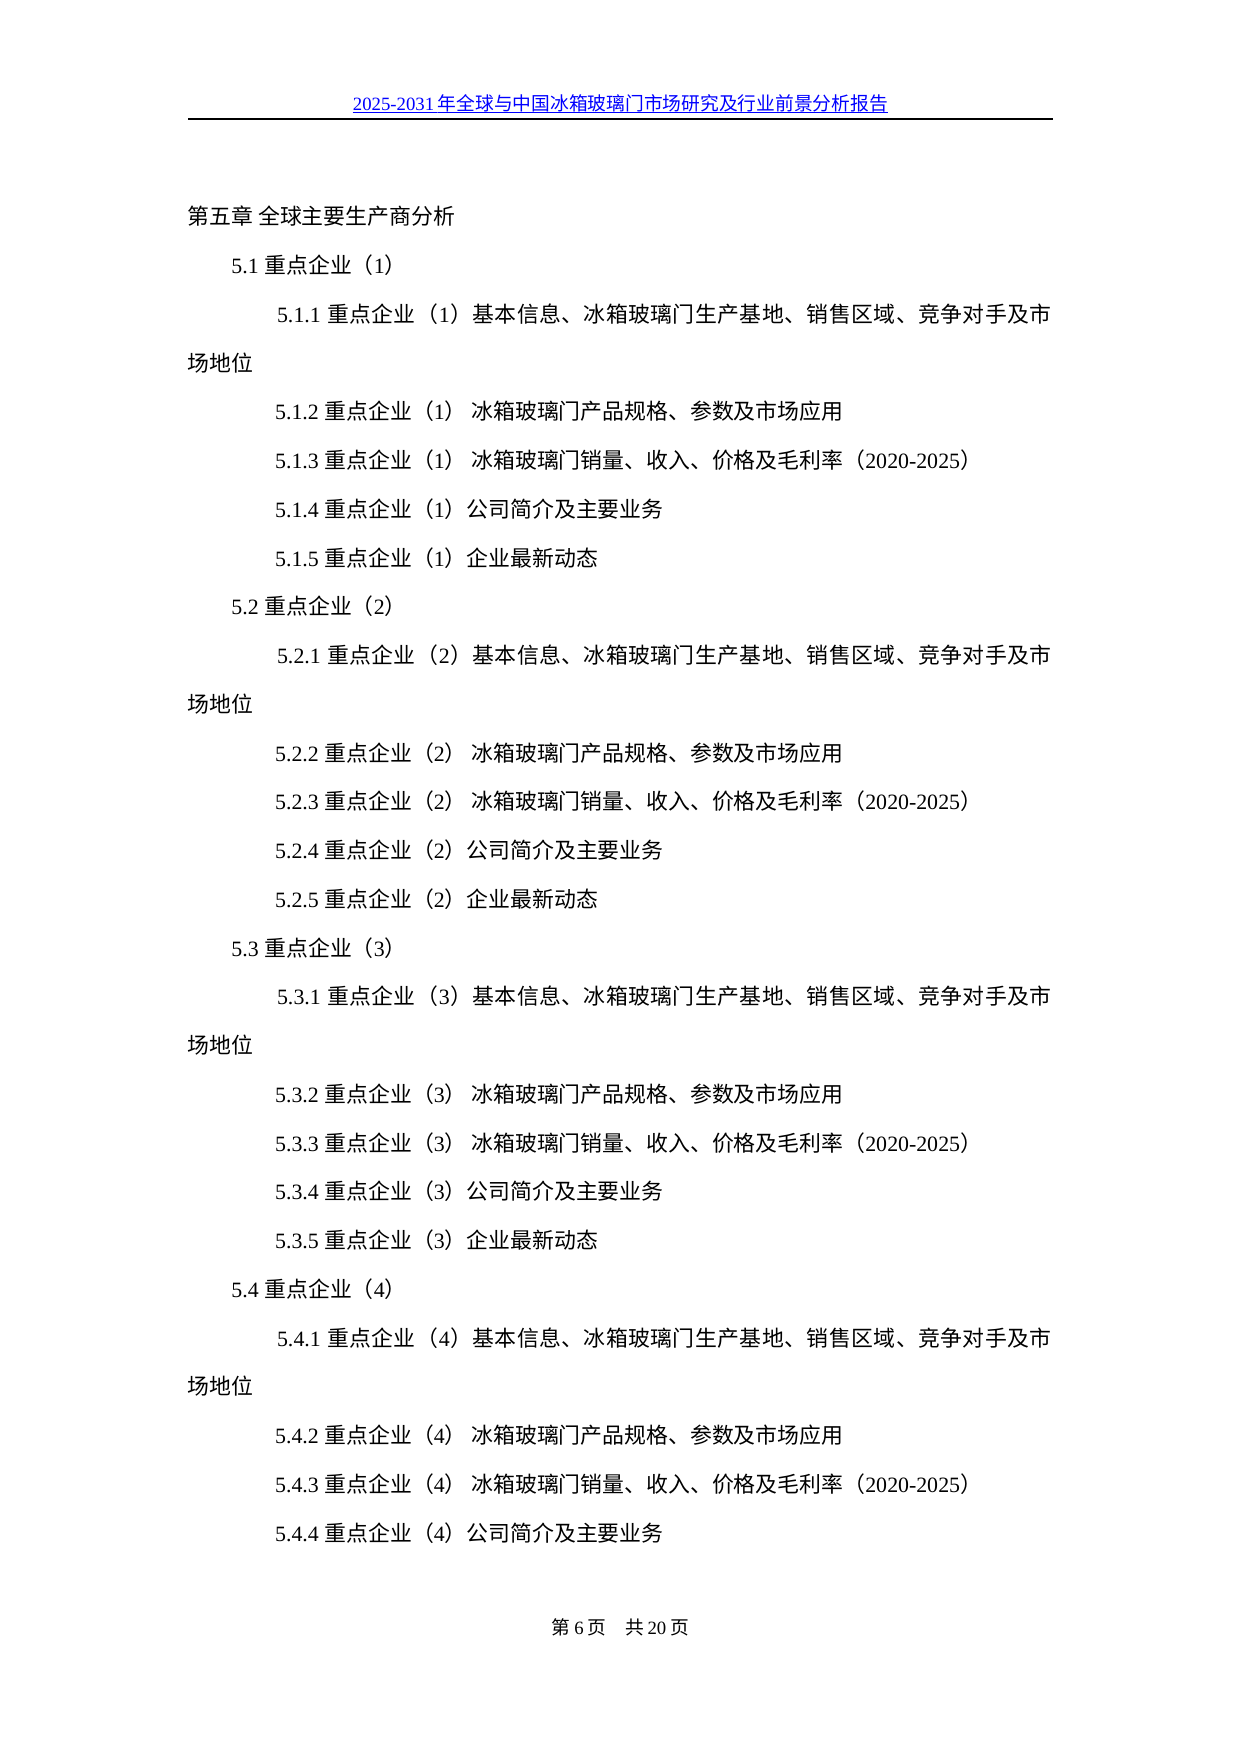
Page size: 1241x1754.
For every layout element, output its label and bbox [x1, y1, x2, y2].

text [187, 150, 1053, 1548]
